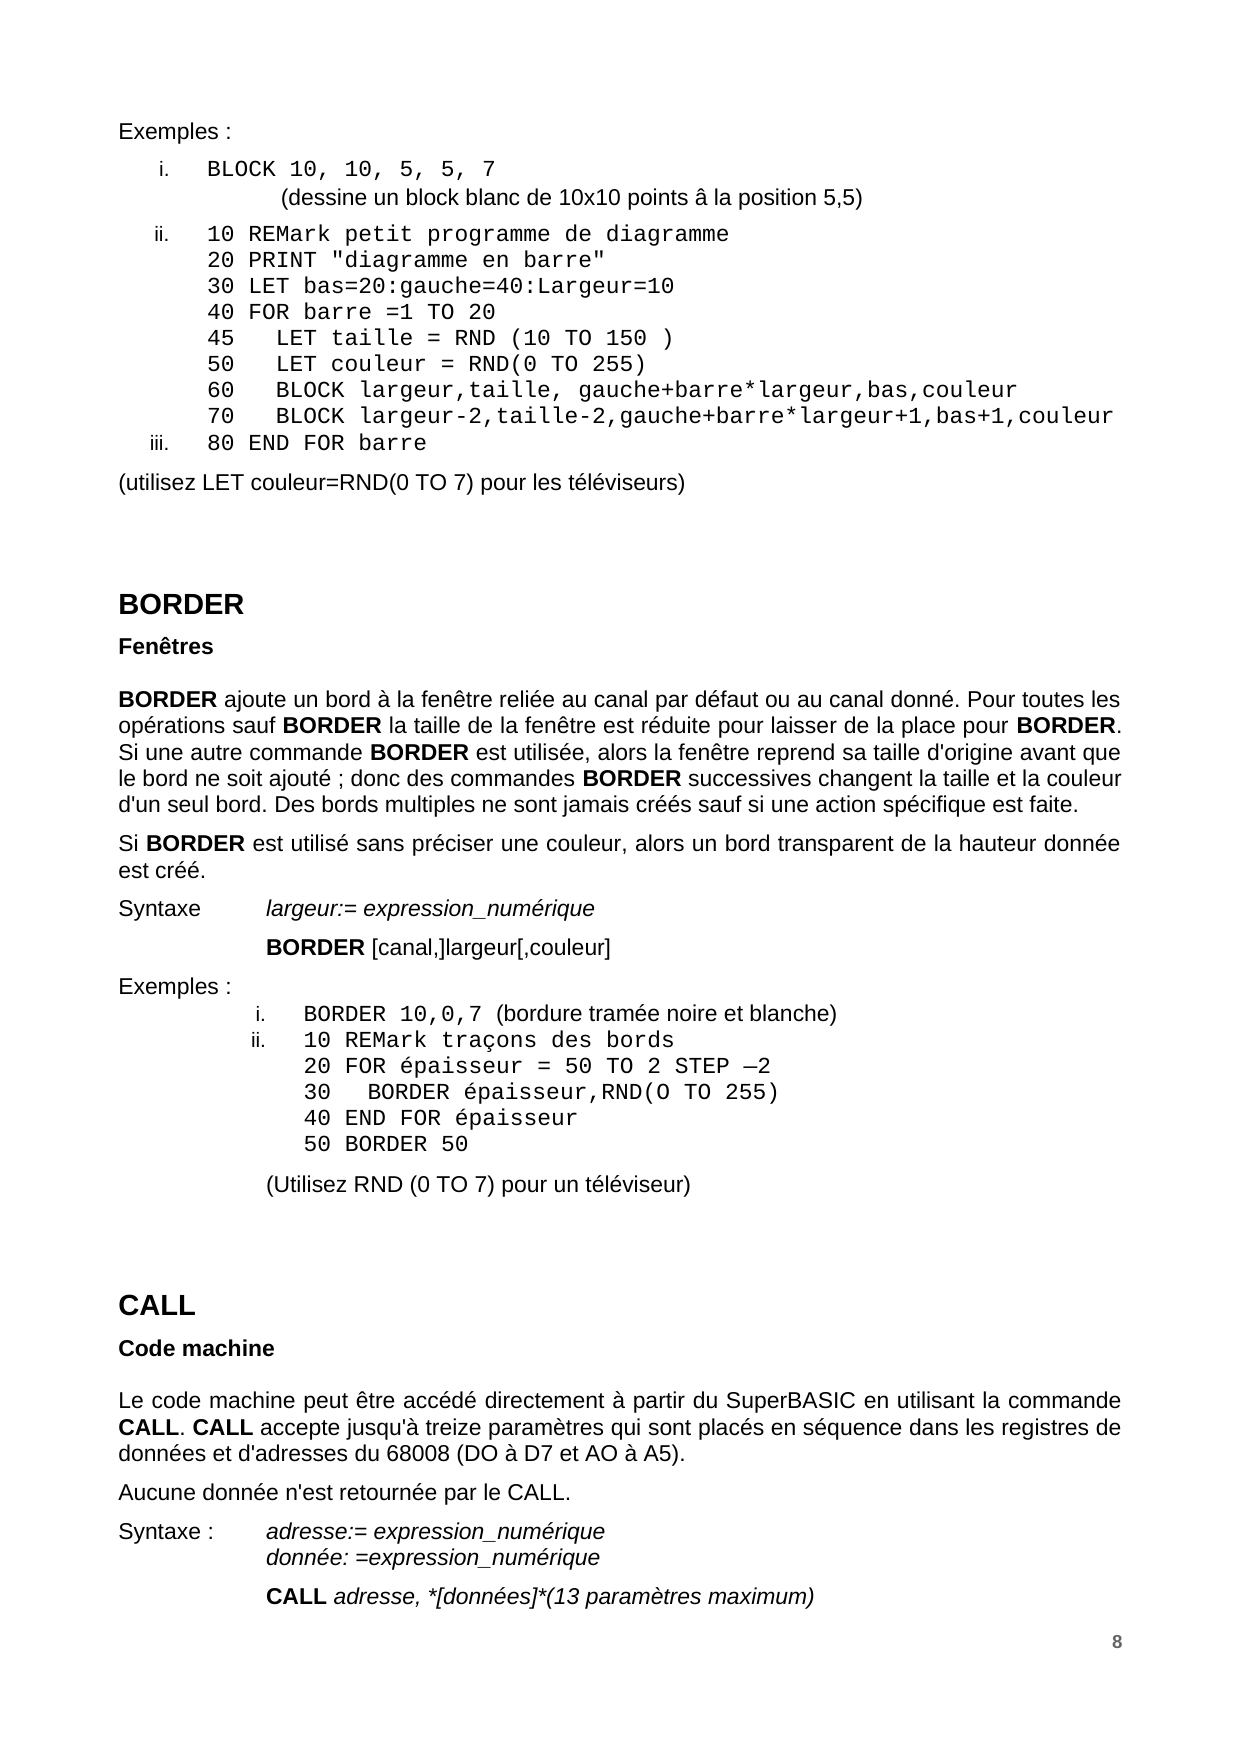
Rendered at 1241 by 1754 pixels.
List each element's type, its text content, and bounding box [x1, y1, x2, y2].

text (utilisez LET couleur=RND(0 TO 7) pour les téléviseurs) [118, 469, 1122, 496]
list 10 REMark traçons des bords [266, 1028, 1122, 1054]
subtitle Code machine [118, 1334, 1122, 1361]
text 40 FOR barre =1 TO 20 [207, 301, 1122, 327]
list BLOCK 10, 10, 5, 5, 7 [169, 157, 1122, 183]
subtitle BORDER [118, 587, 1122, 621]
text 50 LET couleur = RND(0 TO 255) [207, 352, 1122, 378]
list 80 END FOR barre [169, 430, 1122, 457]
text Exemples : [118, 118, 1122, 144]
text 20 FOR épaisseur = 50 TO 2 STEP —2 [243, 1054, 1122, 1080]
text 60 BLOCK largeur,taille, gauche+barre*largeur,bas,couleur [207, 378, 1122, 404]
text 30 BORDER épaisseur,RND(O TO 255) [229, 1080, 1122, 1106]
text Syntaxe largeur:= expression_numérique [118, 895, 1122, 922]
subtitle Fenêtres [118, 633, 1122, 659]
text BORDER ajoute un bord à la fenêtre reliée au canal par défaut ou au canal donné. Pour toutes les opérations sauf BORDER la taille de la fenêtre est réduite pour laisser de la place pour BORDER. Si une autre commande BORDER est utilisée, alors la fenêtre reprend sa taille d'origine avant que le bord ne soit ajouté ; donc des commandes BORDER successives changent la taille et la couleur d'un seul bord. Des bords multiples ne sont jamais créés sauf si une action spécifique est faite. [118, 686, 1122, 818]
text 20 PRINT "diagramme en barre" [207, 249, 1122, 275]
text 30 LET bas=20:gauche=40:Largeur=10 [207, 275, 1122, 301]
list 10 REMark petit programme de diagramme [169, 222, 1122, 249]
text Syntaxe : adresse:= expression_numérique [118, 1518, 1122, 1544]
text 50 BORDER 50 [243, 1132, 1122, 1158]
text Exemples : [118, 973, 1122, 999]
text CALL adresse, *[données]*(13 paramètres maximum) [192, 1583, 1122, 1609]
text (Utilisez RND (0 TO 7) pour un téléviseur) [192, 1171, 1122, 1197]
text BORDER [canal,]largeur[,couleur] [192, 934, 1122, 961]
text Aucune donnée n'est retournée par le CALL. [118, 1479, 1122, 1505]
text Si BORDER est utilisé sans préciser une couleur, alors un bord transparent de la hauteur donnée est créé. [118, 830, 1122, 883]
text 45 LET taille = RND (10 TO 150 ) [207, 327, 1122, 352]
text 40 END FOR épaisseur [243, 1106, 1122, 1132]
text donnée: =expression_numérique [192, 1544, 1122, 1570]
text Le code machine peut être accédé directement à partir du SuperBASIC en utilisant la commande CALL. CALL accepte jusqu'à treize paramètres qui sont placés en séquence dans les registres de données et d'adresses du 68008 (DO à D7 et AO à A5). [118, 1387, 1122, 1466]
subtitle CALL [118, 1288, 1122, 1322]
text 70 BLOCK largeur-2,taille-2,gauche+barre*largeur+1,bas+1,couleur [207, 404, 1122, 430]
list BORDER 10,0,7 (bordure tramée noire et blanche) [266, 999, 1122, 1028]
text (dessine un block blanc de 10x10 points â la position 5,5) [207, 183, 1122, 210]
